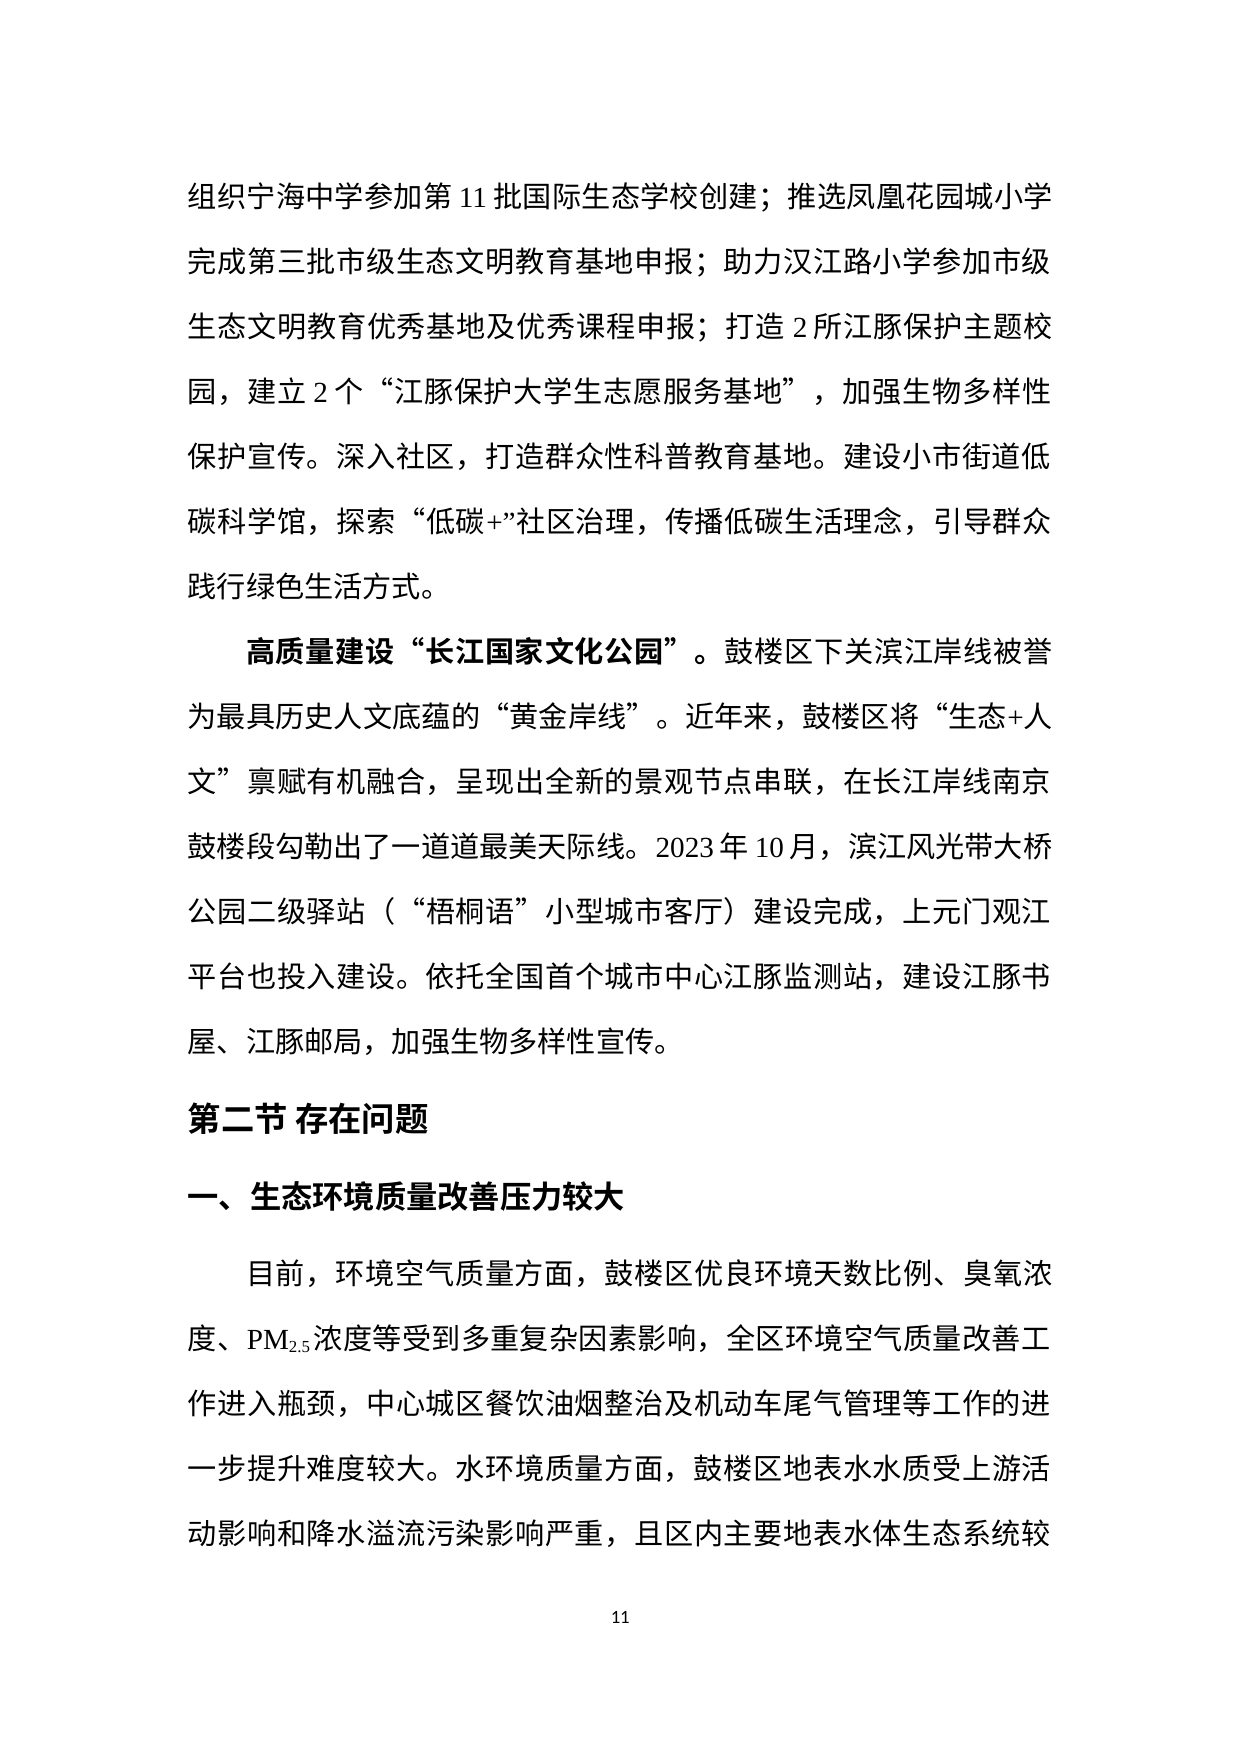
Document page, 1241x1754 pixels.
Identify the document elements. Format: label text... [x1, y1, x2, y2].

text 一、生态环境质量改善压力较大 [187, 1162, 1053, 1227]
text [187, 162, 1053, 617]
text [187, 1239, 1053, 1564]
text 高质量建设“长江国家文化公园”。鼓楼区下关滨江岸线被誉为最具历史人文底蕴的“黄金岸线”。近年来，鼓楼区将“生态+人文”禀赋有机融合，呈现出全新的景观节点串联，在长江岸线南京鼓楼段勾勒出了一道道最美天际线。2023年10月，滨江风光带大桥公园二级驿站（“梧桐语”小型城市客厅）建设完成，上元门观江平台也投入建设。依托全国首个城市中心江豚监测站，建设江豚书屋、江豚邮局，加强生物多样性宣传。 [187, 617, 1053, 1072]
text 第二节 存在问题 [187, 1084, 1053, 1149]
